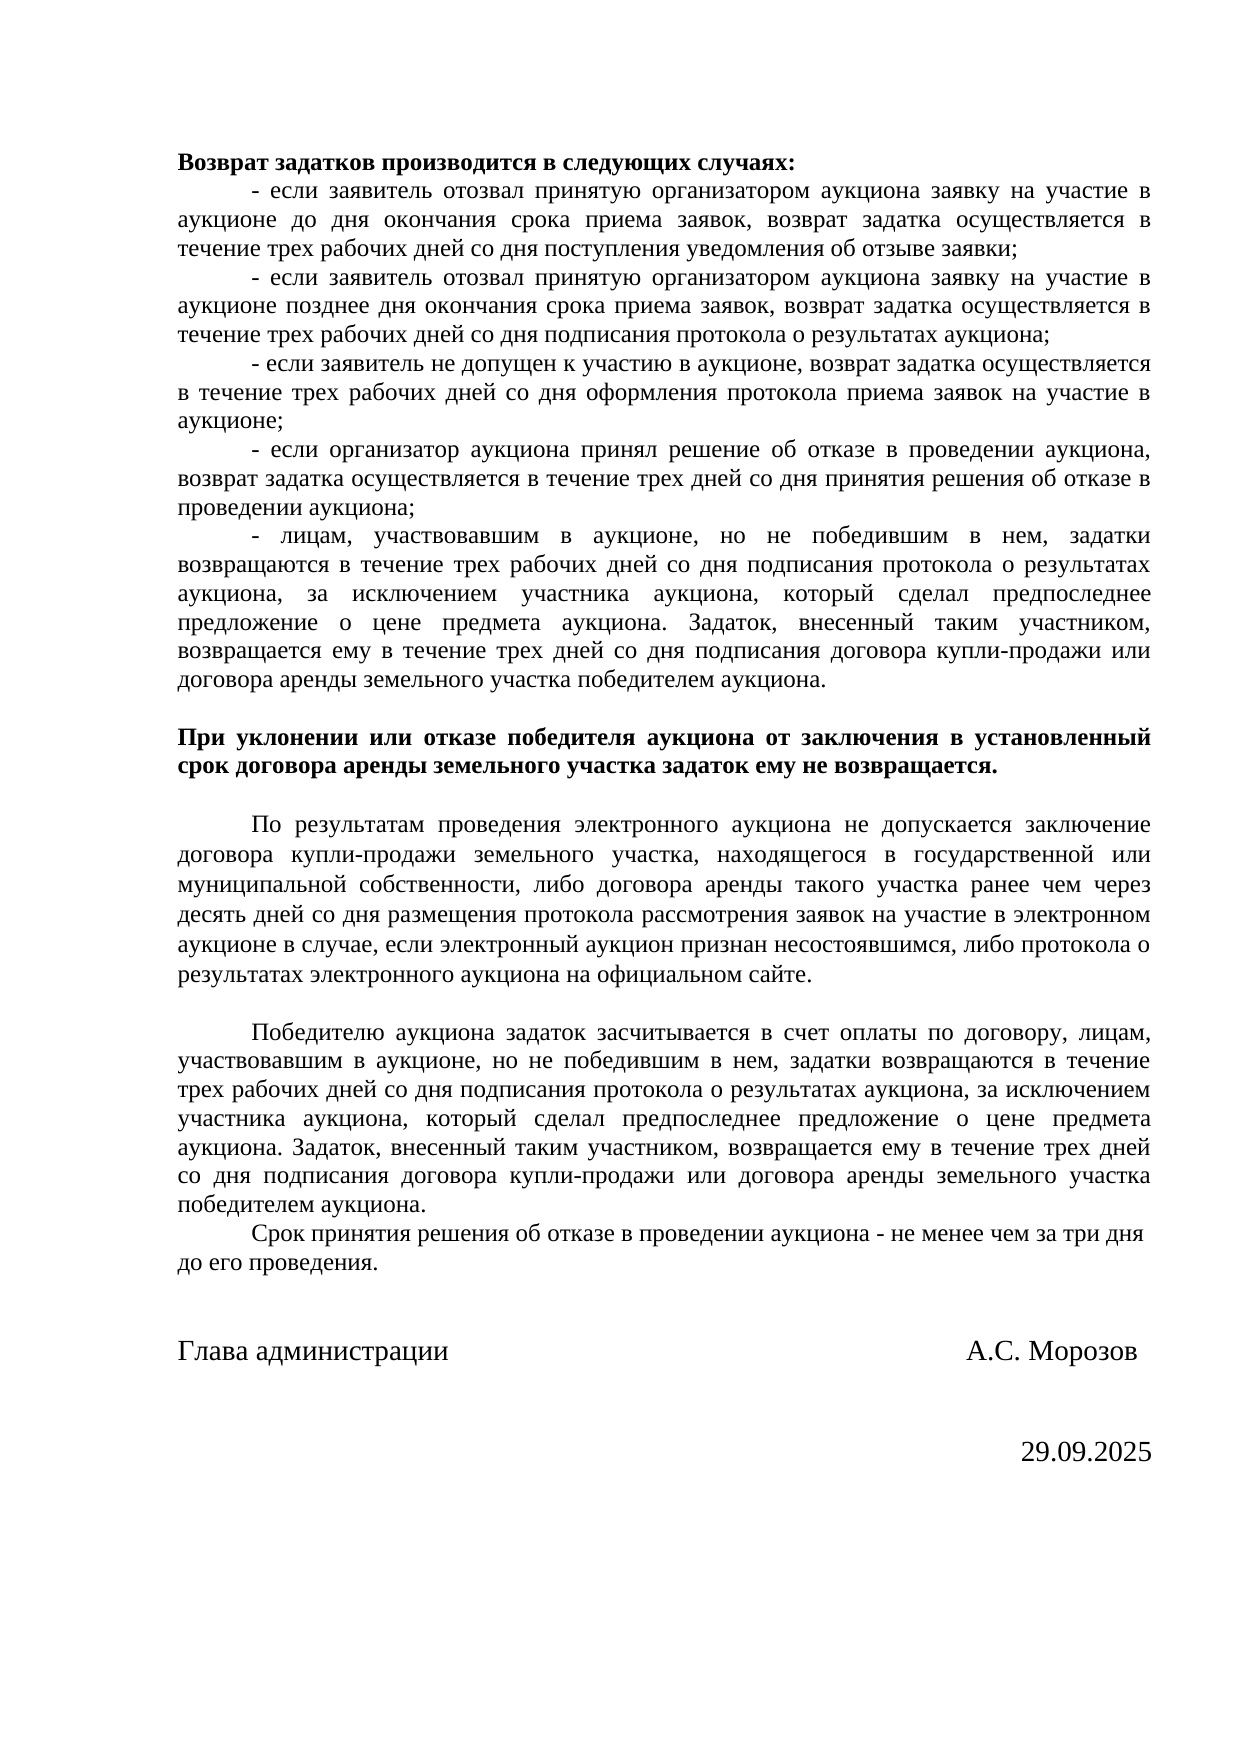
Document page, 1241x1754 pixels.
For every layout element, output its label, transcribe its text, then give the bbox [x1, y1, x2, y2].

text - лицам, участвовавшим в аукционе, но не победившим в нем, задатки возвращаются в течение трех рабочих дней со дня подписания протокола о результатах аукциона, за исключением участника аукциона, который сделал предпоследнее предложение о цене предмета аукциона. Задаток, внесенный таким участником, возвращается ему в течение трех дней со дня подписания договора купли-продажи или договора аренды земельного участка победителем аукциона. [177, 521, 1152, 693]
text При уклонении или отказе победителя аукциона от заключения в установленный срок договора аренды земельного участка задаток ему не возвращается. [177, 722, 1152, 779]
text По результатам проведения электронного аукциона не допускается заключение договора купли-продажи земельного участка, находящегося в государственной или муниципальной собственности, либо договора аренды такого участка ранее чем через десять дней со дня размещения протокола рассмотрения заявок на участие в электронном аукционе в случае, если электронный аукцион признан несостоявшимся, либо протокола о результатах электронного аукциона на официальном сайте. [177, 808, 1152, 988]
text Глава администрации А.С. Морозов [177, 1333, 1152, 1367]
text - если заявитель отозвал принятую организатором аукциона заявку на участие в аукционе позднее дня окончания срока приема заявок, возврат задатка осуществляется в течение трех рабочих дней со дня подписания протокола о результатах аукциона; [177, 262, 1152, 348]
text - если заявитель отозвал принятую организатором аукциона заявку на участие в аукционе до дня окончания срока приема заявок, возврат задатка осуществляется в течение трех рабочих дней со дня поступления уведомления об отзыве заявки; [177, 176, 1152, 262]
text 29.09.2025 [177, 1434, 1152, 1467]
text Возврат задатков производится в следующих случаях: [177, 147, 1152, 176]
text - если организатор аукциона принял решение об отказе в проведении аукциона, возврат задатка осуществляется в течение трех дней со дня принятия решения об отказе в проведении аукциона; [177, 434, 1152, 521]
text Срок принятия решения об отказе в проведении аукциона - не менее чем за три дня до его проведения. [177, 1218, 1152, 1276]
text Победителю аукциона задаток засчитывается в счет оплаты по договору, лицам, участвовавшим в аукционе, но не победившим в нем, задатки возвращаются в течение трех рабочих дней со дня подписания протокола о результатах аукциона, за исключением участника аукциона, который сделал предпоследнее предложение о цене предмета аукциона. Задаток, внесенный таким участником, возвращается ему в течение трех дней со дня подписания договора купли-продажи или договора аренды земельного участка победителем аукциона. [177, 1017, 1152, 1218]
text - если заявитель не допущен к участию в аукционе, возврат задатка осуществляется в течение трех рабочих дней со дня оформления протокола приема заявок на участие в аукционе; [177, 348, 1152, 434]
